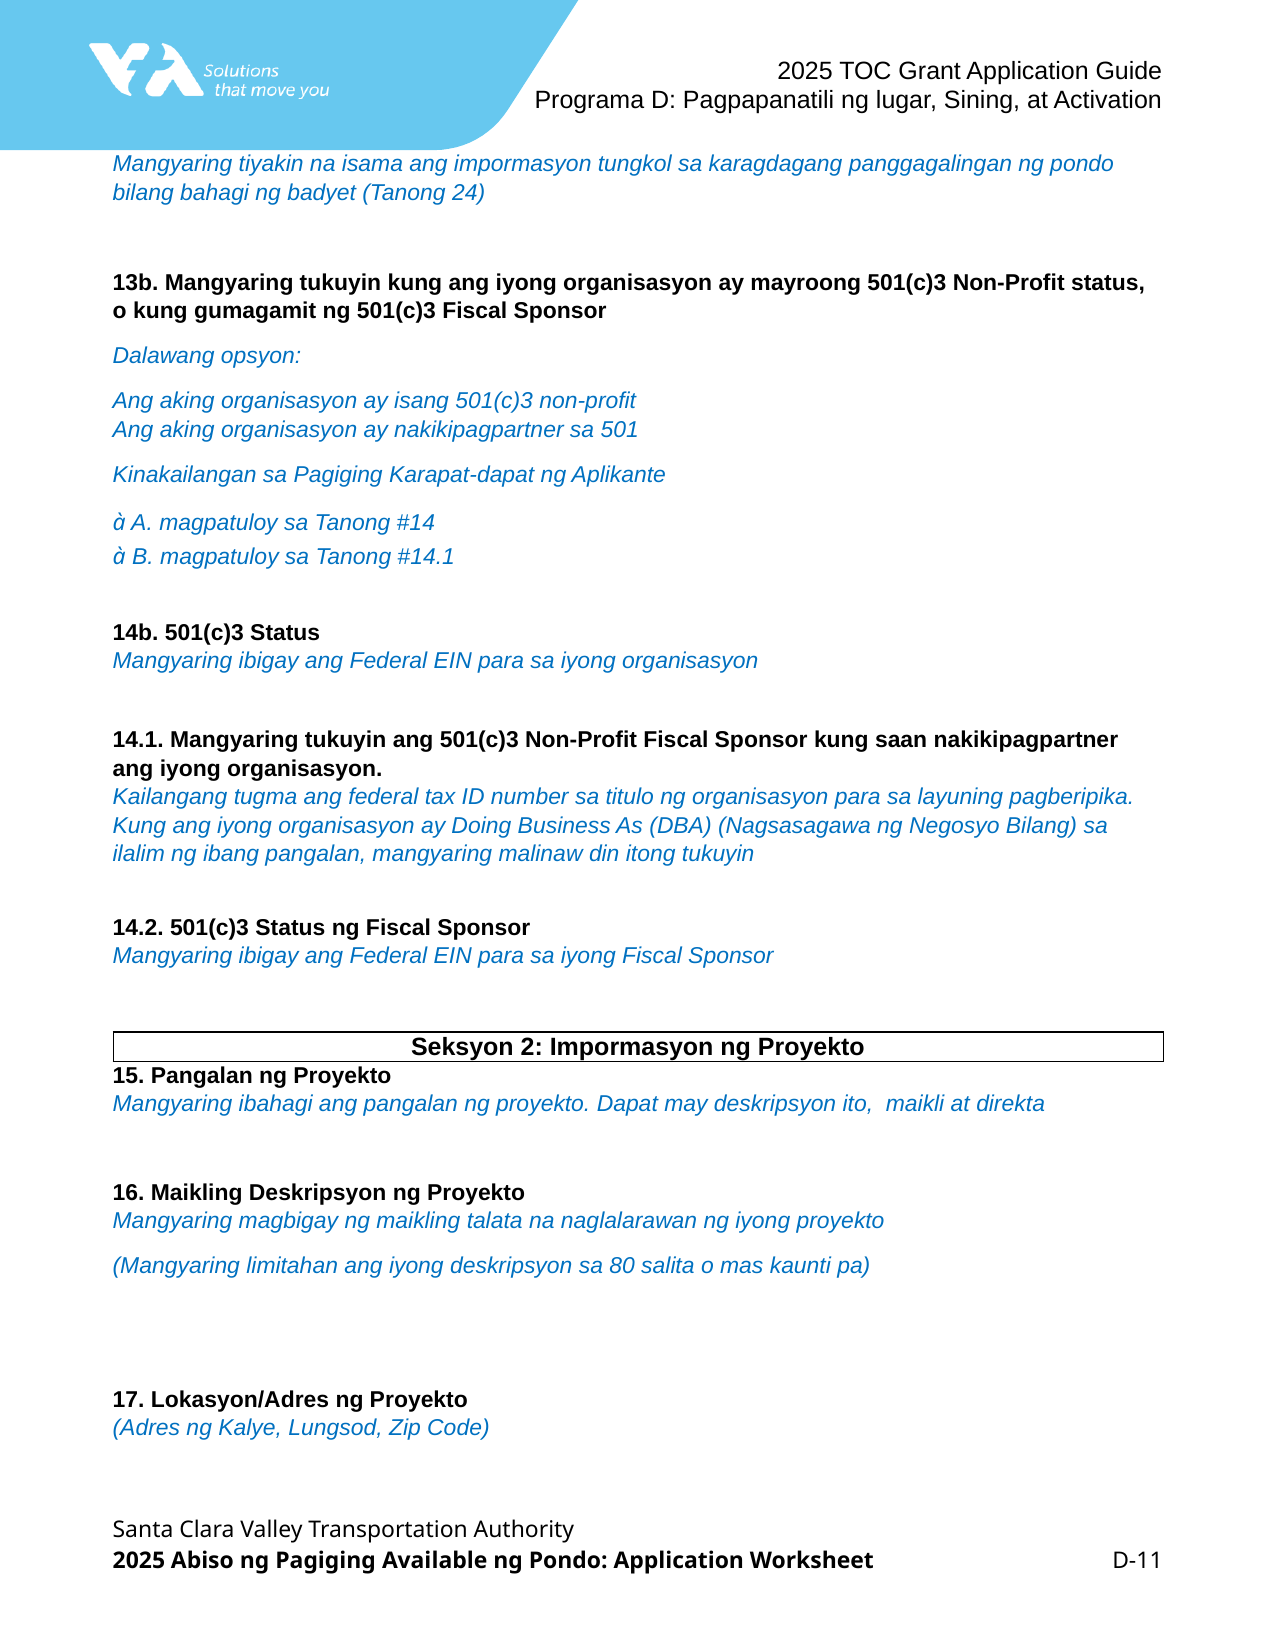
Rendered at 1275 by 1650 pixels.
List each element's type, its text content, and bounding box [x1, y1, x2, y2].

text 15. Pangalan ng Proyekto Mangyaring ibahagi ang pangalan ng proyekto. Dapat may deskripsyon ito, maikli at direkta [112, 1062, 1162, 1116]
text Dalawang opsyon: [112, 342, 1162, 368]
text 14.2. 501(c)3 Status ng Fiscal Sponsor Mangyaring ibigay ang Federal EIN para sa iyong Fiscal Sponsor [112, 885, 1162, 968]
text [112, 150, 1162, 205]
text 17. Lokasyon/Adres ng Proyekto (Adres ng Kalye, Lungsod, Zip Code) [112, 1386, 1162, 1440]
table_header Seksyon 2: Impormasyon ng Proyekto [114, 1033, 1163, 1061]
text (Mangyaring limitahan ang iyong deskripsyon sa 80 salita o mas kaunti pa) [112, 1252, 1162, 1278]
text 13b. Mangyaring tukuyin kung ang iyong organisasyon ay mayroong 501(c)3 Non-Profit status, o kung gumagamit ng 501(c)3 Fiscal Sponsor [112, 269, 1162, 323]
text 14b. 501(c)3 Status Mangyaring ibigay ang Federal EIN para sa iyong organisasyon [112, 590, 1162, 707]
text 14.1. Mangyaring tukuyin ang 501(c)3 Non-Profit Fiscal Sponsor kung saan nakikipagpartner ang iyong organisasyon. Kailangang tugma ang federal tax ID number sa titulo ng organisasyon para sa layuning pagberipika. Kung ang iyong organisasyon ay Doing Business As (DBA) (Nagsasagawa ng Negosyo Bilang) sa ilalim ng ibang pangalan, mangyaring malinaw din itong tukuyin [112, 726, 1162, 866]
text Kinakailangan sa Pagiging Karapat-dapat ng Aplikante [112, 461, 1162, 487]
text à A. magpatuloy sa Tanong #14 à B. magpatuloy sa Tanong #14.1 [112, 506, 1162, 571]
picture [89, 43, 329, 99]
text 16. Maikling Deskripsyon ng Proyekto Mangyaring magbigay ng maikling talata na naglalarawan ng iyong proyekto [112, 1179, 1162, 1233]
text Ang aking organisasyon ay isang 501(c)3 non-profit Ang aking organisasyon ay nakikipagpartner sa 501 [112, 387, 1162, 442]
